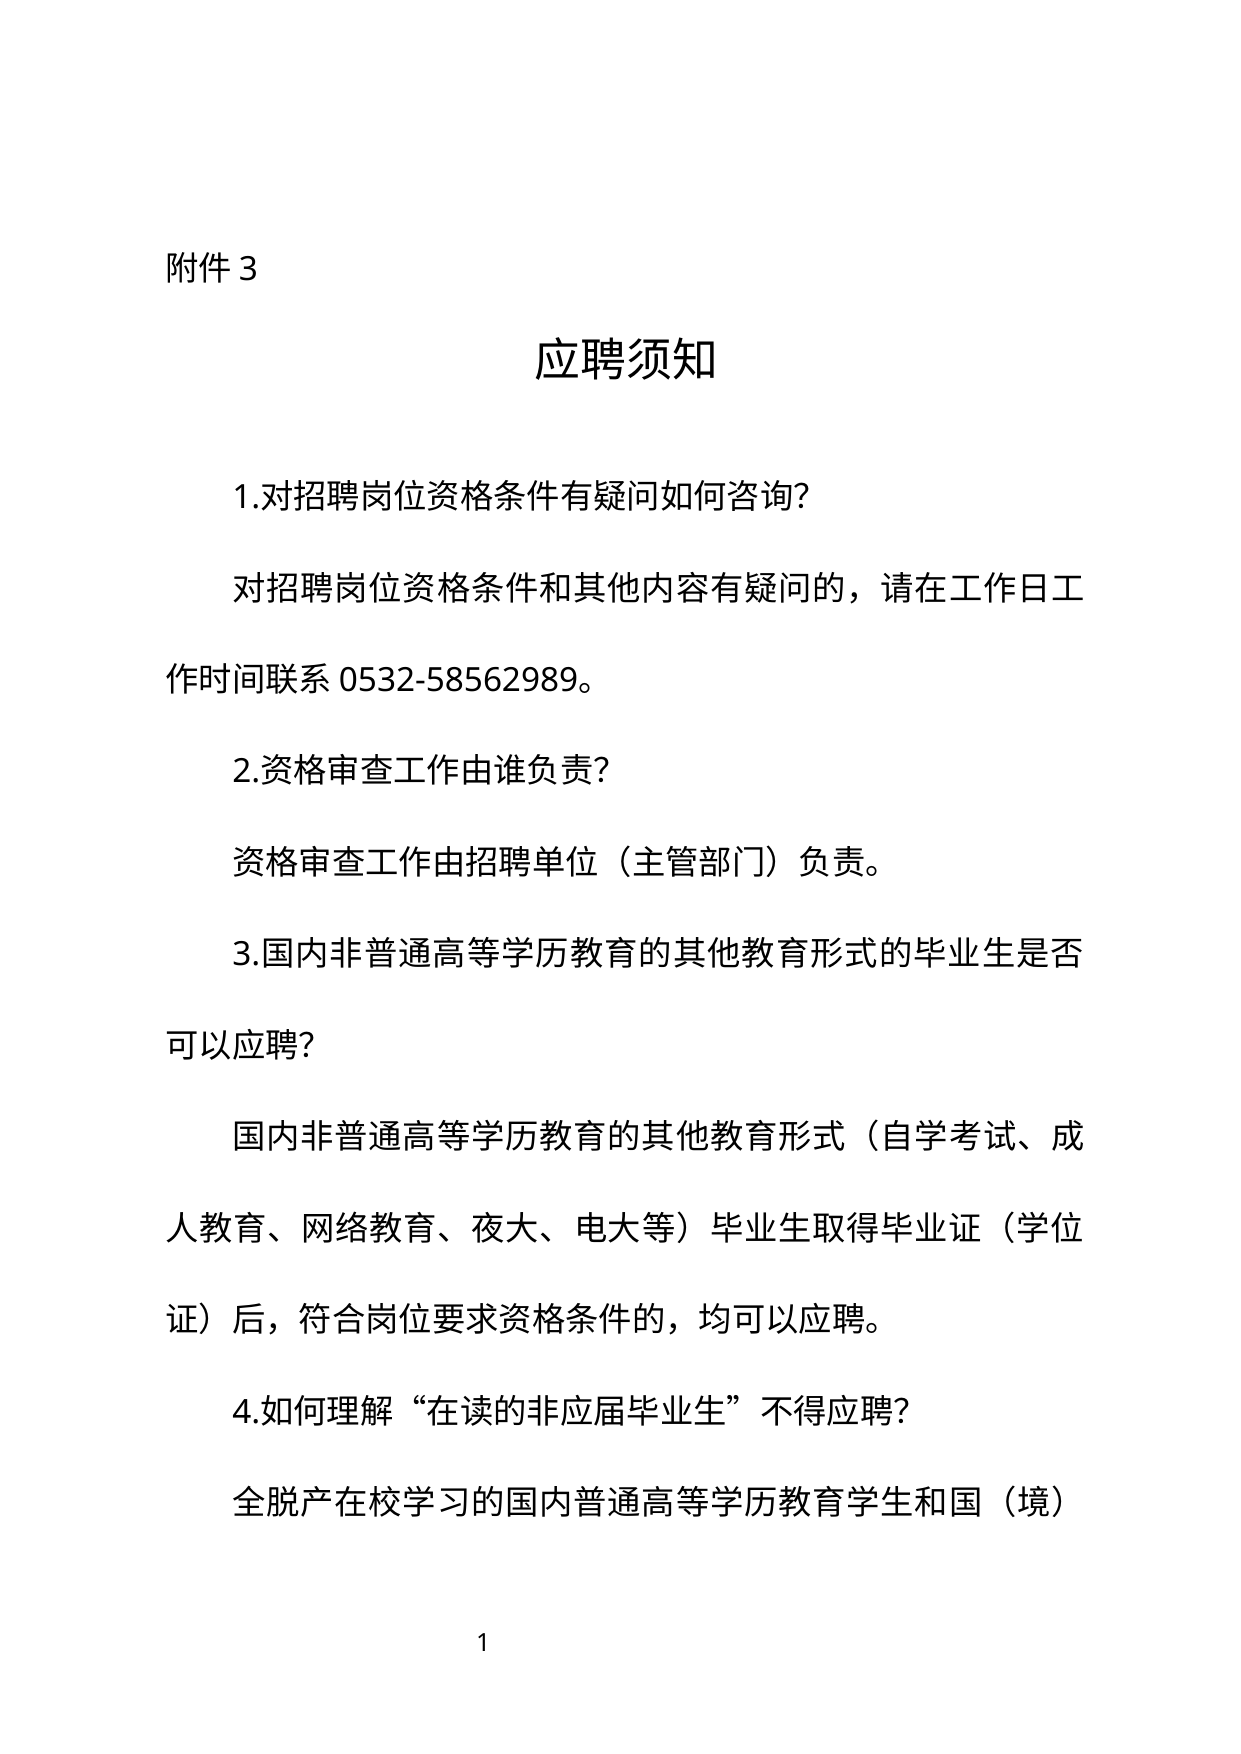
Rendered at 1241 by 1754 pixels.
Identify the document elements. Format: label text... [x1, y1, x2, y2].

text 应聘须知 [165, 311, 1087, 403]
text 对招聘岗位资格条件和其他内容有疑问的，请在工作日工作时间联系0532-58562989。 [165, 540, 1087, 723]
text 国内非普通高等学历教育的其他教育形式（自学考试、成人教育、网络教育、夜大、电大等）毕业生取得毕业证（学位证）后，符合岗位要求资格条件的，均可以应聘。 [165, 1089, 1087, 1363]
text 资格审查工作由招聘单位（主管部门）负责。 [165, 814, 1087, 906]
text 3.国内非普通高等学历教育的其他教育形式的毕业生是否可以应聘？ [165, 906, 1087, 1089]
text 附件3 [165, 220, 1087, 311]
text 4.如何理解“在读的非应届毕业生”不得应聘？ [165, 1363, 1087, 1454]
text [165, 1454, 1087, 1546]
text 1.对招聘岗位资格条件有疑问如何咨询？ [165, 448, 1087, 540]
text 2.资格审查工作由谁负责？ [165, 723, 1087, 814]
